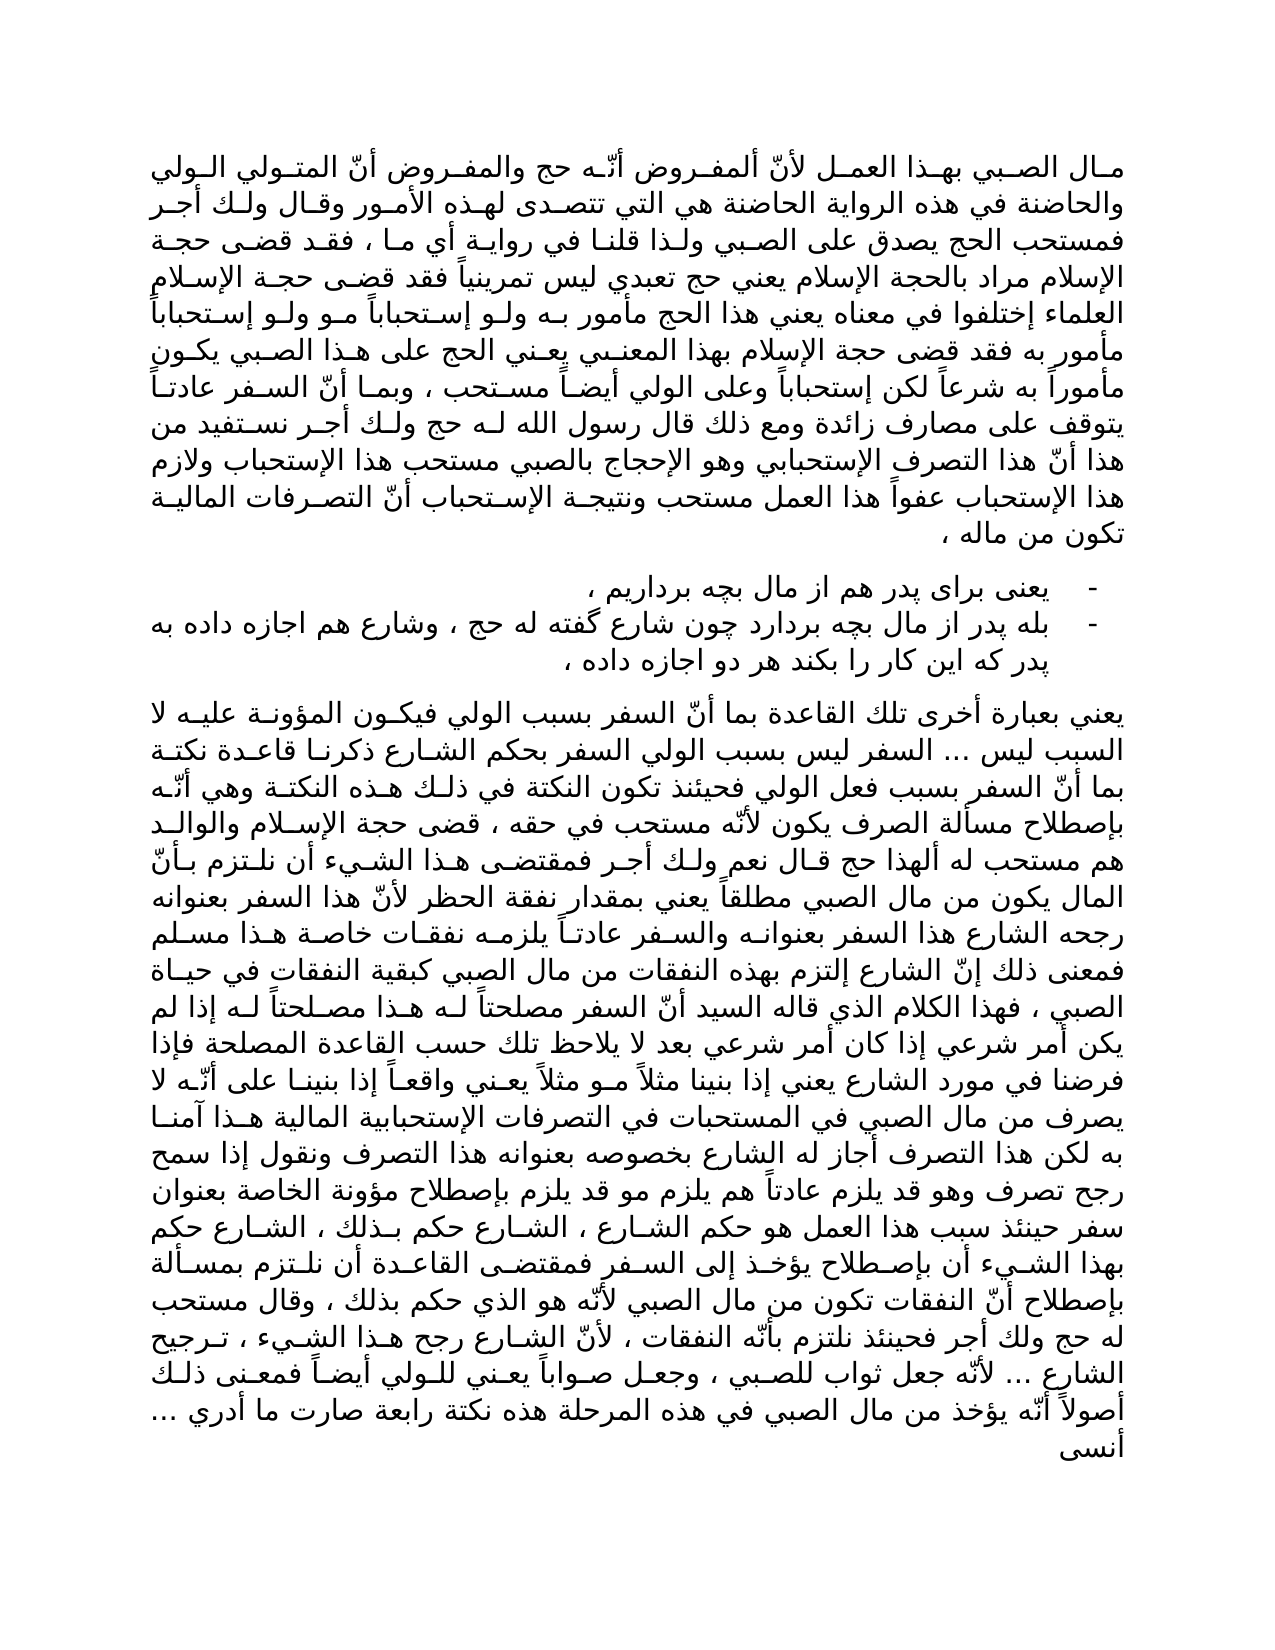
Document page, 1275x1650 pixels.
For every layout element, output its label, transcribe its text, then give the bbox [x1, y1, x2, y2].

text يعني بعبارة أخرى تلك القاعدة بما أنّ السفر بسبب الولي فيكون المؤونة عليه لا السبب ليس ... السفر ليس بسبب الولي السفر بحكم الشارع ذكرنا قاعدة نكتة بما أنّ السفر بسبب فعل الولي فحيئنذ تكون النكتة في ذلك هذه النكتة وهي أنّه بإصطلاح مسألة الصرف يكون لأنّه مستحب في حقه ، قضى حجة الإسلام والوالد هم مستحب له ألهذا حج قال نعم ولك أجر فمقتضى هذا الشيء أن نلتزم بأنّ المال يكون من مال الصبي مطلقاً يعني بمقدار نفقة الحظر لأنّ هذا السفر بعنوانه رجحه الشارع هذا السفر بعنوانه والسفر عادتاً يلزمه نفقات خاصة هذا مسلم فمعنى ذلك إنّ الشارع إلتزم بهذه النفقات من مال الصبي كبقية النفقات في حياة الصبي ، فهذا الكلام الذي قاله السيد أنّ السفر مصلحتاً له هذا مصلحتاً له إذا لم يكن أمر شرعي إذا كان أمر شرعي بعد لا يلاحظ تلك حسب القاعدة المصلحة فإذا فرضنا في مورد الشارع يعني إذا بنينا مثلاً مو مثلاً يعني واقعاً إذا بنينا على أنّه لا يصرف من مال الصبي في المستحبات في التصرفات الإستحبابية المالية هذا آمنا به لكن هذا التصرف أجاز له الشارع بخصوصه بعنوانه هذا التصرف ونقول إذا سمح رجح تصرف وهو قد يلزم عادتاً هم يلزم مو قد يلزم بإصطلاح مؤونة الخاصة بعنوان سفر حينئذ سبب هذا العمل هو حكم الشارع ، الشارع حكم بذلك ، الشارع حكم بهذا الشيء أن بإصطلاح يؤخذ إلى السفر فمقتضى القاعدة أن نلتزم بمسألة بإصطلاح أنّ النفقات تكون من مال الصبي لأنّه هو الذي حكم بذلك ، وقال مستحب له حج ولك أجر فحينئذ نلتزم بأنّه النفقات ، لأنّ الشارع رجح هذا الشيء ، ترجيح الشارع ... لأنّه جعل ثواب للصبي ، وجعل صواباً يعني للولي أيضاً فمعنى ذلك أصولاً أنّه يؤخذ من مال الصبي في هذه المرحلة هذه نكتة رابعة صارت ما أدري ... أنسى [150, 697, 1125, 1464]
list یعنی برای پدر هم از مال بچه برداریم ، [150, 570, 1087, 604]
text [150, 150, 1125, 551]
list بله پدر از مال بچه بردارد چون شارع گفته له حج ، وشارع هم اجازه داده به پدر که این کار را بکند هر دو اجازه داده ، [150, 607, 1087, 677]
